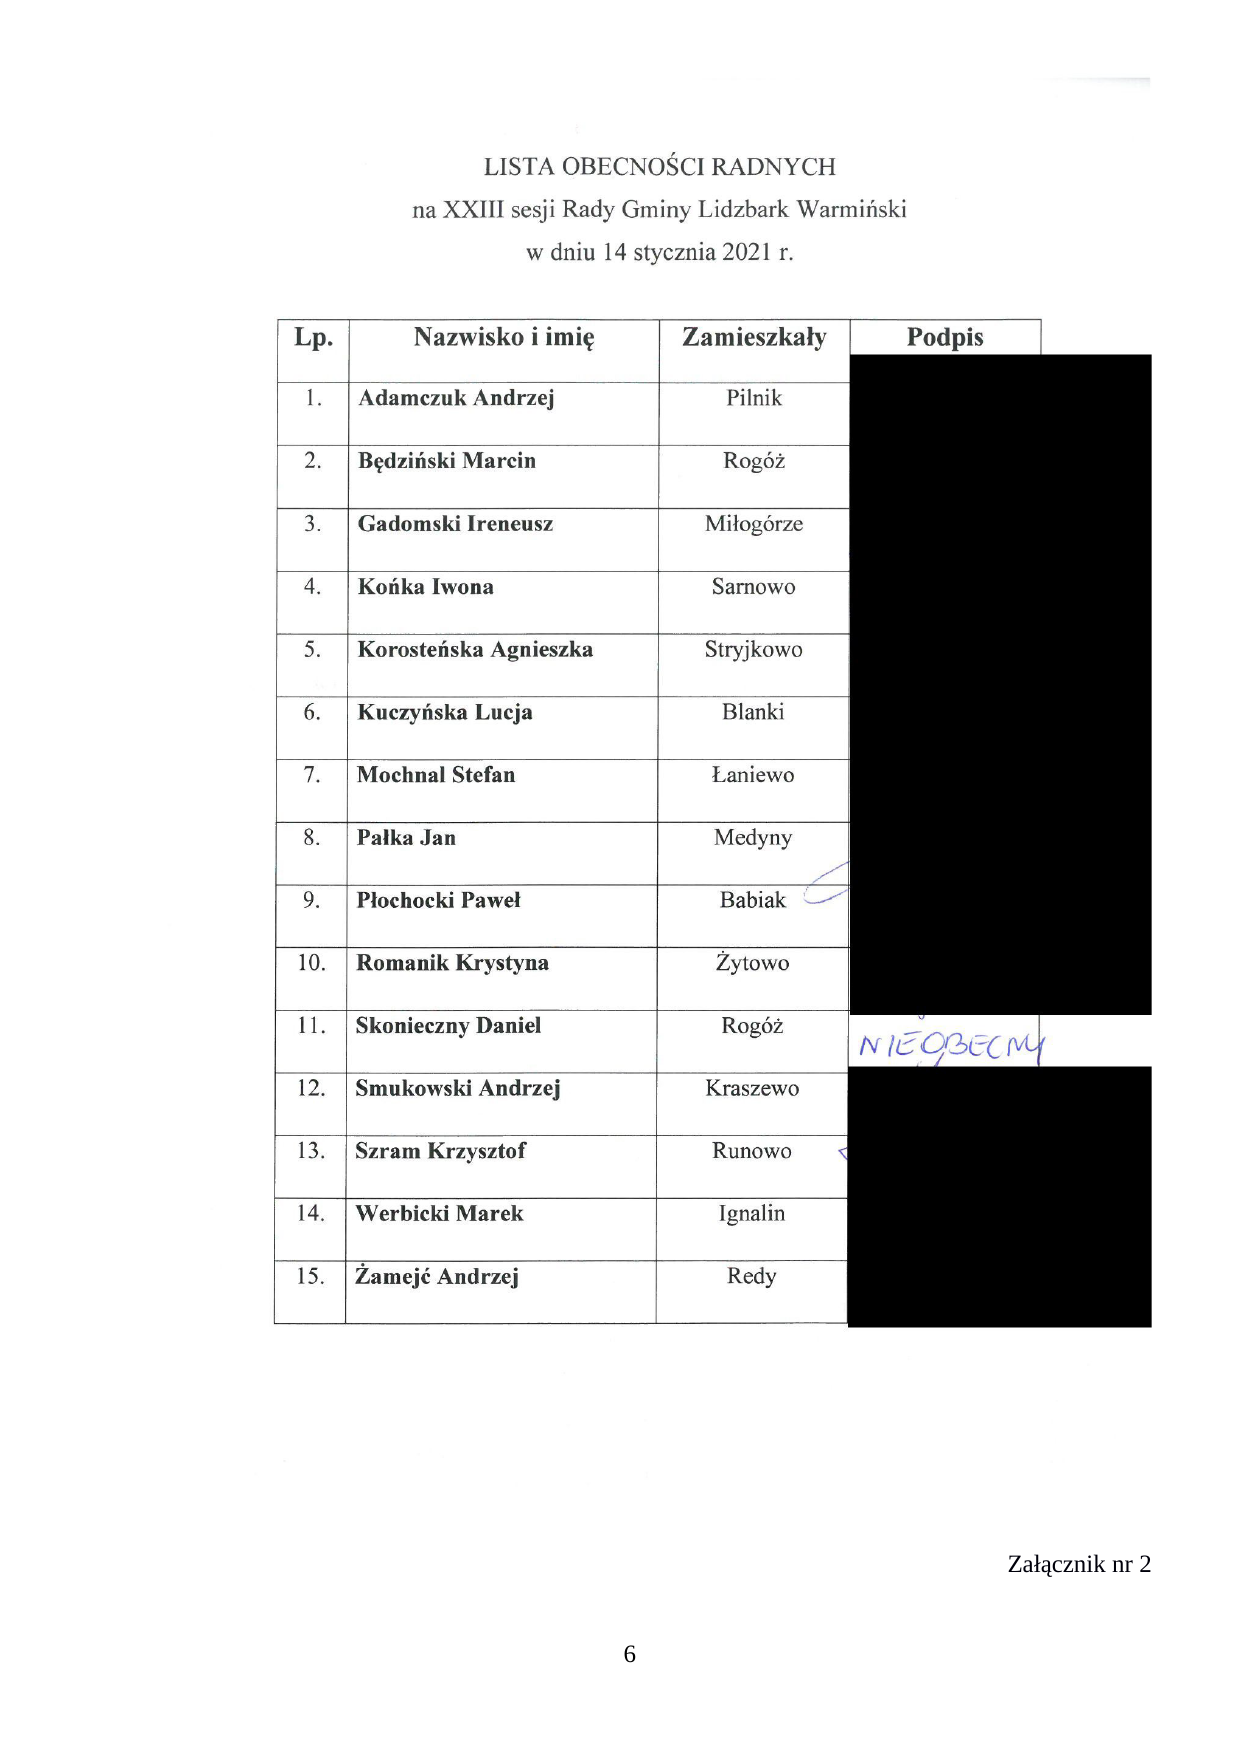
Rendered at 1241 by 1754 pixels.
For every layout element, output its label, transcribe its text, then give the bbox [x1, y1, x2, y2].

text Załącznik nr 2 [148, 1549, 1152, 1578]
